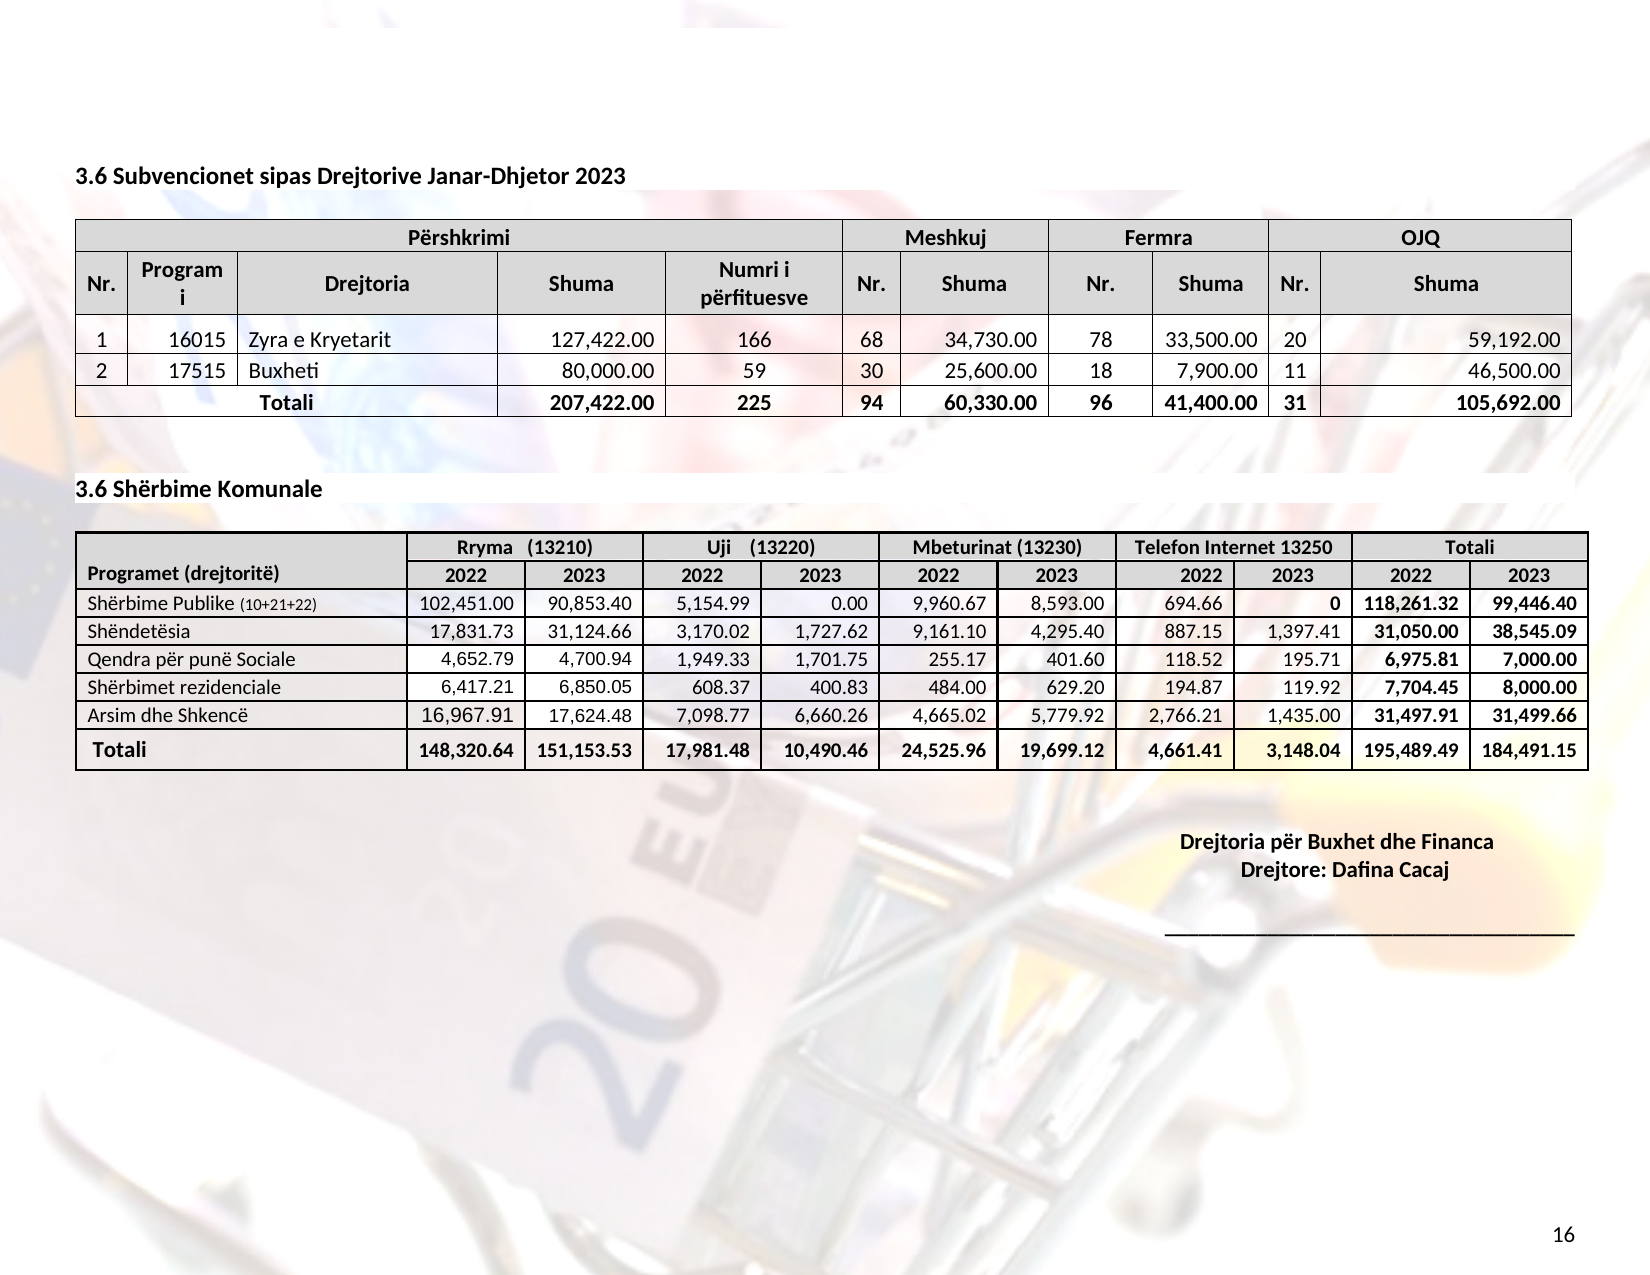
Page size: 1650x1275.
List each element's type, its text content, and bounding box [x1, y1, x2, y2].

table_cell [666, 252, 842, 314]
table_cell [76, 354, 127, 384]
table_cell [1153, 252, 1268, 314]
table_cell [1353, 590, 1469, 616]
text Drejtore: Dafina Cacaj [75, 855, 1575, 883]
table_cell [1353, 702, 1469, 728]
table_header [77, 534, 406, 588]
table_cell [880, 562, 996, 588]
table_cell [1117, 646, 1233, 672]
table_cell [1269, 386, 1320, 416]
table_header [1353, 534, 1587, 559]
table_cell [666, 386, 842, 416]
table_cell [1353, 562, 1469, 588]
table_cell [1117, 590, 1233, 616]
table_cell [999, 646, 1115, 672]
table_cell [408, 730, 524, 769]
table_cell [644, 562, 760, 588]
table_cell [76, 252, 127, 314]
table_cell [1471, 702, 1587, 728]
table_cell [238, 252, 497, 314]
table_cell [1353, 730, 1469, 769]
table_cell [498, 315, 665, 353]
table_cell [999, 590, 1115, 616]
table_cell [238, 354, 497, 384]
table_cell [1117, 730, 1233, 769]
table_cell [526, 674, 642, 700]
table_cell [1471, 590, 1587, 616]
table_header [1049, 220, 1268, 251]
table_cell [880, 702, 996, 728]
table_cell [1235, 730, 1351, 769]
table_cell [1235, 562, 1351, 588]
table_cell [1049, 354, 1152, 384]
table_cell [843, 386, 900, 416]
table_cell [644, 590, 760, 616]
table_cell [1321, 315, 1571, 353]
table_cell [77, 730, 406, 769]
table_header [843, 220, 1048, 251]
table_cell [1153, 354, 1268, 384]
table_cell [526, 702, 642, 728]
subtitle 3.6 Subvencionet sipas Drejtorive Janar-Dhjetor 2023 [75, 28, 1575, 190]
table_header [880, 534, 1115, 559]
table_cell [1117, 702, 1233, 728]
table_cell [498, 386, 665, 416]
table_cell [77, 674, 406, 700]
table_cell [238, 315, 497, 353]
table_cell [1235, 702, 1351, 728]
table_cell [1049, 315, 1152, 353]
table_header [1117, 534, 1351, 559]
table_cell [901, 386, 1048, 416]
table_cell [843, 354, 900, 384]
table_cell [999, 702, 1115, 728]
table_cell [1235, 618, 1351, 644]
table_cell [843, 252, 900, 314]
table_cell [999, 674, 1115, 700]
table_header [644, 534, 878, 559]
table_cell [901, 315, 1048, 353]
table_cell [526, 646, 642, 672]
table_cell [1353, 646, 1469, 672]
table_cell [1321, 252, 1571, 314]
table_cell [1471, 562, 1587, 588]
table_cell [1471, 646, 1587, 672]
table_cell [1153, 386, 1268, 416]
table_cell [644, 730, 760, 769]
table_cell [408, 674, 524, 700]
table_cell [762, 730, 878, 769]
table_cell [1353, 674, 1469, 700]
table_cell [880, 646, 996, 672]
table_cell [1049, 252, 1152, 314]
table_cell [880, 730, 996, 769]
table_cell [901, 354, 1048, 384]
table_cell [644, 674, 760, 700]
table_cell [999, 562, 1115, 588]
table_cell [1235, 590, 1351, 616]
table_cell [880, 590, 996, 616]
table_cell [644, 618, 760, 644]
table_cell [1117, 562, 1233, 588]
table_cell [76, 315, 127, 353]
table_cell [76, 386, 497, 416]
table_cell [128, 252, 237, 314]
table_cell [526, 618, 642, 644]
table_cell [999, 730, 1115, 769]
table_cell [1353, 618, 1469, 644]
text ____________________________________ [75, 911, 1575, 939]
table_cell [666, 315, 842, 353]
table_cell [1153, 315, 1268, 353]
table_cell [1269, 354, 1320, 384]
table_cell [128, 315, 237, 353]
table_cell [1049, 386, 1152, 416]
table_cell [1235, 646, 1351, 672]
text Drejtoria për Buxhet dhe Financa [75, 827, 1575, 855]
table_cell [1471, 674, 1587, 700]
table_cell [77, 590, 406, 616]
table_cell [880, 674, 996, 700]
subtitle 3.6 Shërbime Komunale [75, 473, 1575, 503]
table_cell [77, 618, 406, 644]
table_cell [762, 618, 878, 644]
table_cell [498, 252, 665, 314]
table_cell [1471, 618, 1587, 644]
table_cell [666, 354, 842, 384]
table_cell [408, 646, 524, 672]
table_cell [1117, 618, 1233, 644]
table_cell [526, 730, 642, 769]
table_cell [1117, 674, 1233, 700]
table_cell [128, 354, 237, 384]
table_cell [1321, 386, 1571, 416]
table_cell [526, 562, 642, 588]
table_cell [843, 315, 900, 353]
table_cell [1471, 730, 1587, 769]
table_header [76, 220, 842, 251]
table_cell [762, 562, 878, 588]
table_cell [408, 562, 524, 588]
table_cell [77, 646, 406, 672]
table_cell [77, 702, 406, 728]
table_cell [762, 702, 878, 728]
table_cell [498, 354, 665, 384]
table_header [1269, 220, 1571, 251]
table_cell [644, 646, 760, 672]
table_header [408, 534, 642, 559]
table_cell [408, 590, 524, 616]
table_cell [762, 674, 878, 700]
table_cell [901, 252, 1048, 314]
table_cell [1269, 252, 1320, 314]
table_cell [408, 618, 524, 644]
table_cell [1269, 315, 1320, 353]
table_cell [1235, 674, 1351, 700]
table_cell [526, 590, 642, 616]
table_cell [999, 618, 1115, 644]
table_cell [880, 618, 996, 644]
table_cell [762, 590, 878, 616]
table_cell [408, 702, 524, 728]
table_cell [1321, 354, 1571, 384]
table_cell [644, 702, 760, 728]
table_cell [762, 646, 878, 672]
